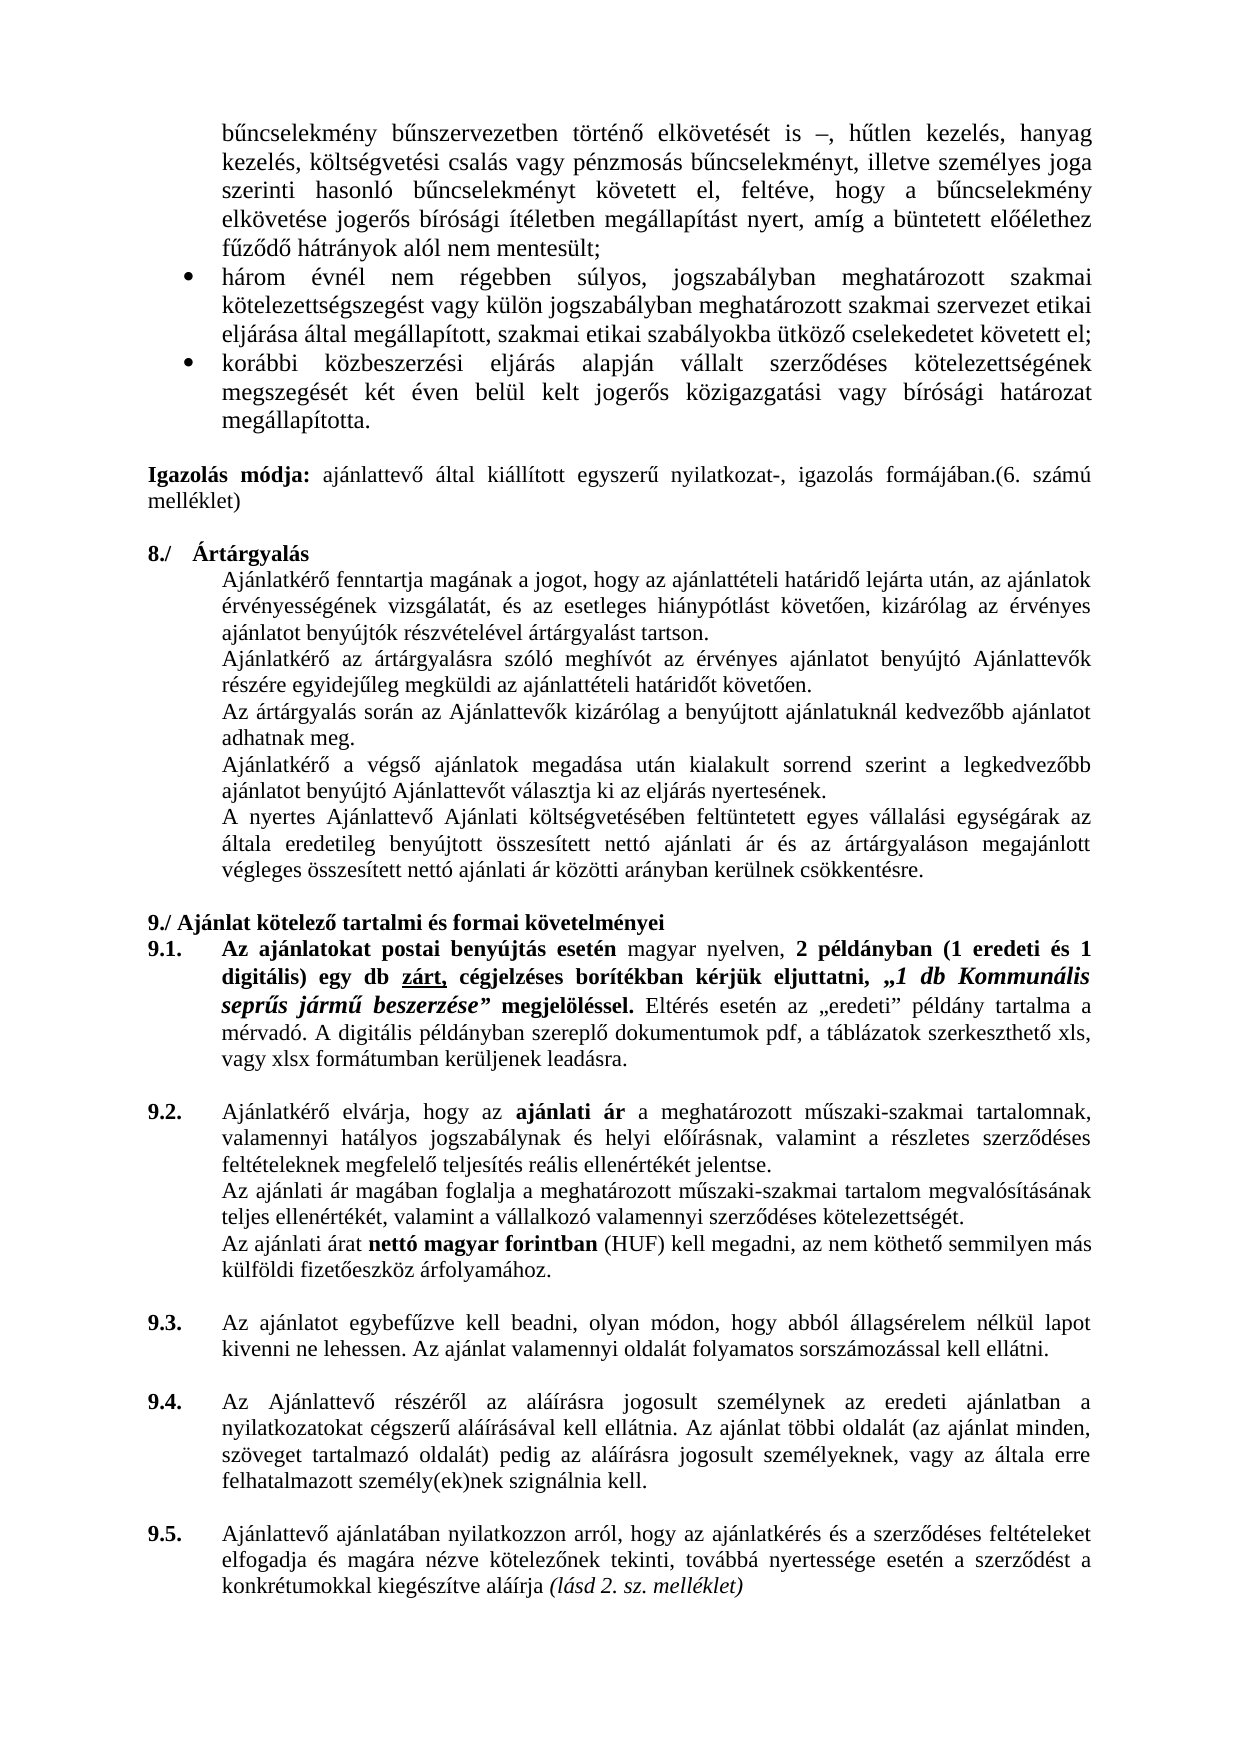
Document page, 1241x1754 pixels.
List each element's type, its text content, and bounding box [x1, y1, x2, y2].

list korábbi közbeszerzési eljárás alapján vállalt szerződéses kötelezettségének megszegését két éven belül kelt jogerős közigazgatási vagy bírósági határozat megállapította. [184, 348, 1092, 434]
text A nyertes Ajánlattevő Ajánlati költségvetésében feltüntetett egyes vállalási egységárak az általa eredetileg benyújtott összesített nettó ajánlati ár és az ártárgyaláson megajánlott végleges összesített nettó ajánlati ár közötti arányban kerülnek csökkentésre. [222, 803, 1092, 882]
text Az ártárgyalás során az Ajánlattevők kizárólag a benyújtott ajánlatuknál kedvezőbb ajánlatot adhatnak meg. [222, 698, 1092, 751]
text Ajánlatkérő az ártárgyalásra szóló meghívót az érvényes ajánlatot benyújtó Ajánlattevők részére egyidejűleg megküldi az ajánlattételi határidőt követően. [222, 645, 1092, 698]
text Ajánlatkérő a végső ajánlatok megadása után kialakult sorrend szerint a legkedvezőbb ajánlatot benyújtó Ajánlattevőt választja ki az eljárás nyertesének. [222, 751, 1092, 803]
text Igazolás módja: ajánlattevő által kiállított egyszerű nyilatkozat-, igazolás formájában.(6. számú melléklet) [148, 461, 1092, 513]
text Az ajánlati árat nettó magyar forintban (HUF) kell megadni, az nem köthető semmilyen más külföldi fizetőeszköz árfolyamához. [221, 1230, 1092, 1282]
text 9.4. Az Ajánlattevő részéről az aláírásra jogosult személynek az eredeti ajánlatban a nyilatkozatokat cégszerű aláírásával kell ellátnia. Az ajánlat többi oldalát (az ajánlat minden, szöveget tartalmazó oldalát) pedig az aláírásra jogosult személyeknek, vagy az általa erre felhatalmazott személy(ek)nek szignálnia kell. [148, 1388, 1092, 1493]
text 9.3. Az ajánlatot egybefűzve kell beadni, olyan módon, hogy abból állagsérelem nélkül lapot kivenni ne lehessen. Az ajánlat valamennyi oldalát folyamatos sorszámozással kell ellátni. [148, 1309, 1092, 1362]
text Ajánlatkérő fenntartja magának a jogot, hogy az ajánlattételi határidő lejárta után, az ajánlatok érvényességének vizsgálatát, és az esetleges hiánypótlást követően, kizárólag az érvényes ajánlatot benyújtók részvételével ártárgyalást tartson. [222, 566, 1092, 645]
text 8./ Ártárgyalás [148, 540, 1092, 566]
text 9.2. Ajánlatkérő elvárja, hogy az ajánlati ár a meghatározott műszaki-szakmai tartalomnak, valamennyi hatályos jogszabálynak és helyi előírásnak, valamint a részletes szerződéses feltételeknek megfelelő teljesítés reális ellenértékét jelentse. [148, 1098, 1092, 1177]
text 9.5. Ajánlattevő ajánlatában nyilatkozzon arról, hogy az ajánlatkérés és a szerződéses feltételeket elfogadja és magára nézve kötelezőnek tekinti, továbbá nyertessége esetén a szerződést a konkrétumokkal kiegészítve aláírja (lásd 2. sz. melléklet) [148, 1520, 1092, 1599]
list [184, 118, 1092, 262]
list három évnél nem régebben súlyos, jogszabályban meghatározott szakmai kötelezettségszegést vagy külön jogszabályban meghatározott szakmai szervezet etikai eljárása által megállapított, szakmai etikai szabályokba ütköző cselekedetet követett el; [184, 262, 1092, 348]
text 9./ Ajánlat kötelező tartalmi és formai követelményei [148, 909, 1092, 935]
text Az ajánlati ár magában foglalja a meghatározott műszaki-szakmai tartalom megvalósításának teljes ellenértékét, valamint a vállalkozó valamennyi szerződéses kötelezettségét. [221, 1177, 1092, 1230]
text 9.1. Az ajánlatokat postai benyújtás esetén magyar nyelven, 2 példányban (1 eredeti és 1 digitális) egy db zárt, cégjelzéses borítékban kérjük eljuttatni, „1 db Kommunális seprűs jármű beszerzése” megjelöléssel. Eltérés esetén az „eredeti” példány tartalma a mérvadó. A digitális példányban szereplő dokumentumok pdf, a táblázatok szerkeszthető xls, vagy xlsx formátumban kerüljenek leadásra. [148, 935, 1092, 1072]
